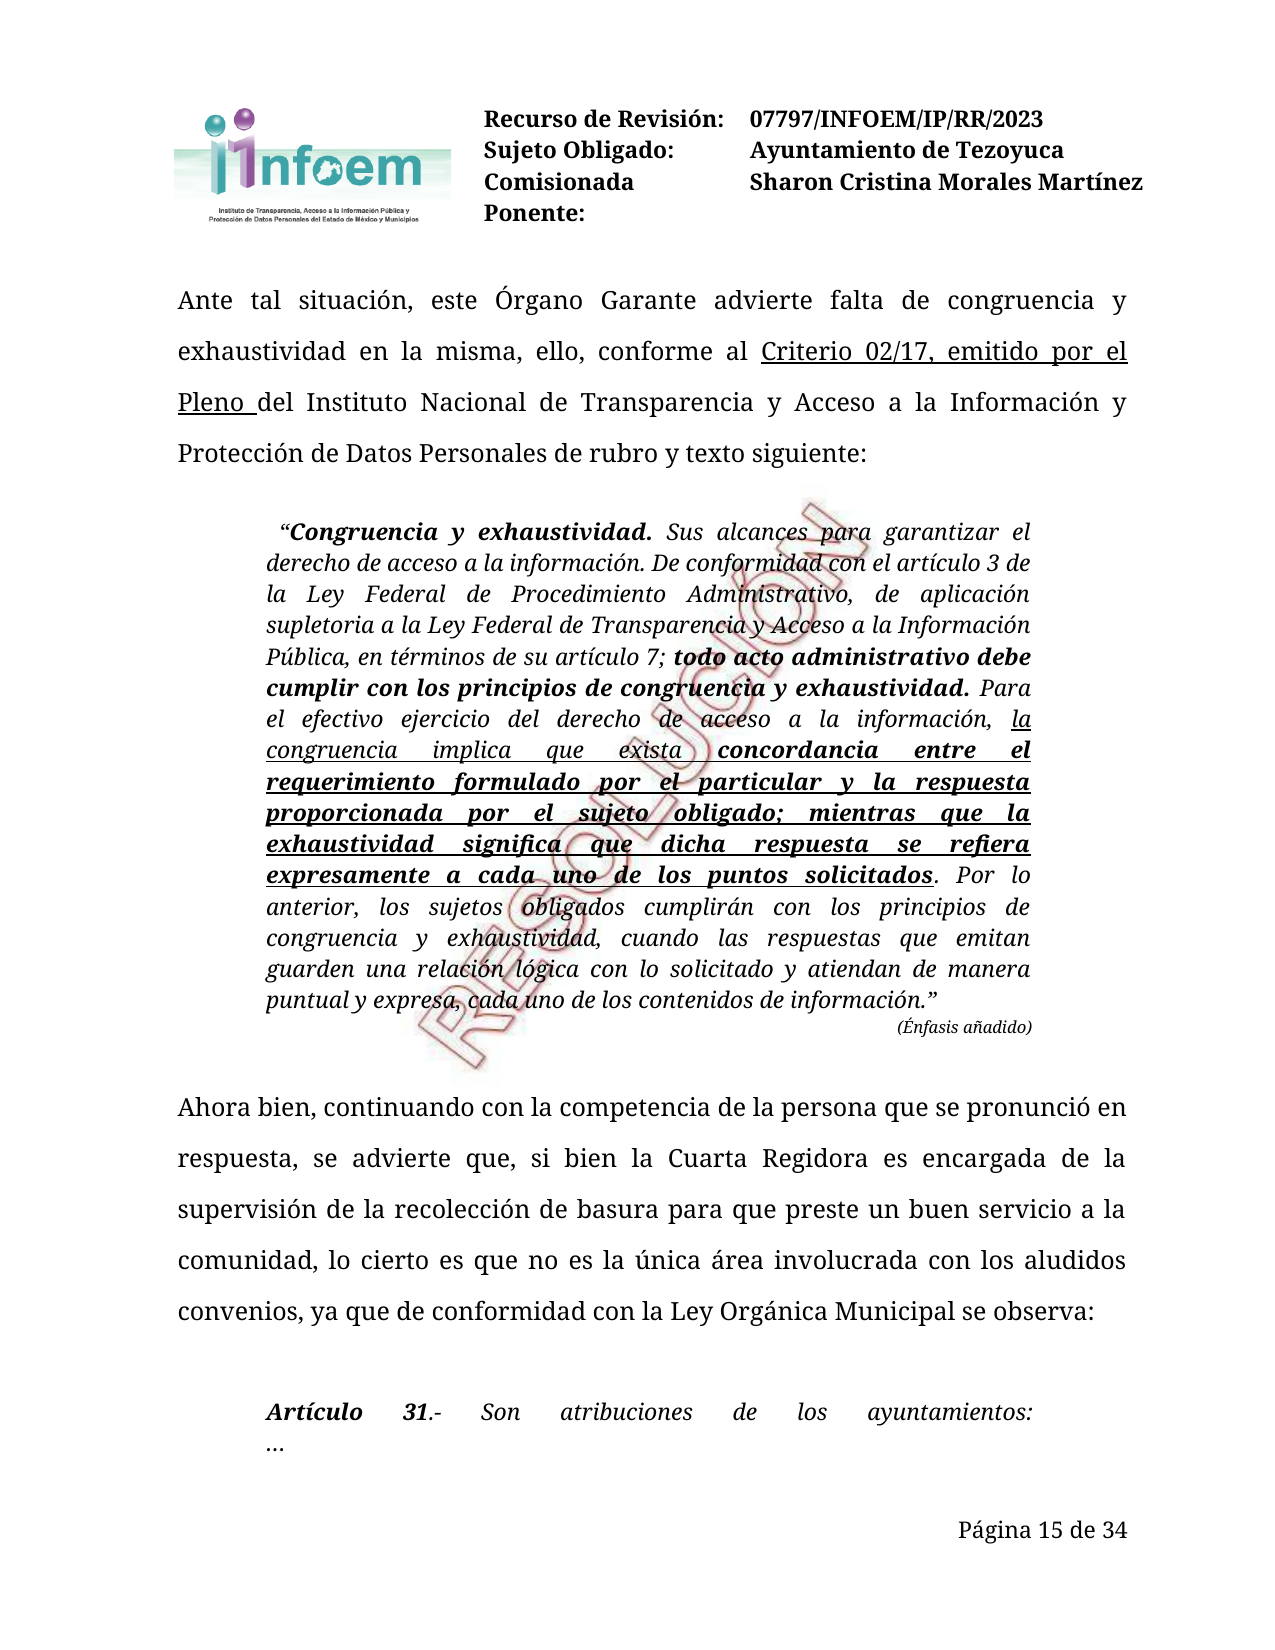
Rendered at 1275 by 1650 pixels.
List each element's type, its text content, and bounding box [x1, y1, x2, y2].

picture [76, 85, 1202, 1586]
text (Énfasis añadido) [266, 1016, 1034, 1038]
text “Congruencia y exhaustividad. Sus alcances para garantizar el derecho de acceso a la información. De conformidad con el artículo 3 de la Ley Federal de Procedimiento Administrativo, de aplicación supletoria a la Ley Federal de Transparencia y Acceso a la Información Pública, en términos de su artículo 7; todo acto administrativo debe cumplir con los principios de congruencia y exhaustividad. Para el efectivo ejercicio del derecho de acceso a la información, la congruencia implica que exista concordancia entre el requerimiento formulado por el particular y la respuesta proporcionada por el sujeto obligado; mientras que la exhaustividad significa que dicha respuesta se refiera expresamente a cada uno de los puntos solicitados. Por lo anterior, los sujetos obligados cumplirán con los principios de congruencia y exhaustividad, cuando las respuestas que emitan guarden una relación lógica con lo solicitado y atiendan de manera puntual y expresa, cada uno de los contenidos de información.” [266, 516, 1034, 1016]
text Ahora bien, continuando con la competencia de la persona que se pronunció en respuesta, se advierte que, si bien la Cuarta Regidora es encargada de la supervisión de la recolección de basura para que preste un buen servicio a la comunidad, lo cierto es que no es la única área involucrada con los aludidos convenios, ya que de conformidad con la Ley Orgánica Municipal se observa: [177, 1089, 1127, 1327]
text Artículo 31.- Son atribuciones de los ayuntamientos: … [266, 1396, 1034, 1458]
text Ante tal situación, este Órgano Garante advierte falta de congruencia y exhaustividad en la misma, ello, conforme al Criterio 02/17, emitido por el Pleno del Instituto Nacional de Transparencia y Acceso a la Información y Protección de Datos Personales de rubro y texto siguiente: [177, 283, 1127, 470]
